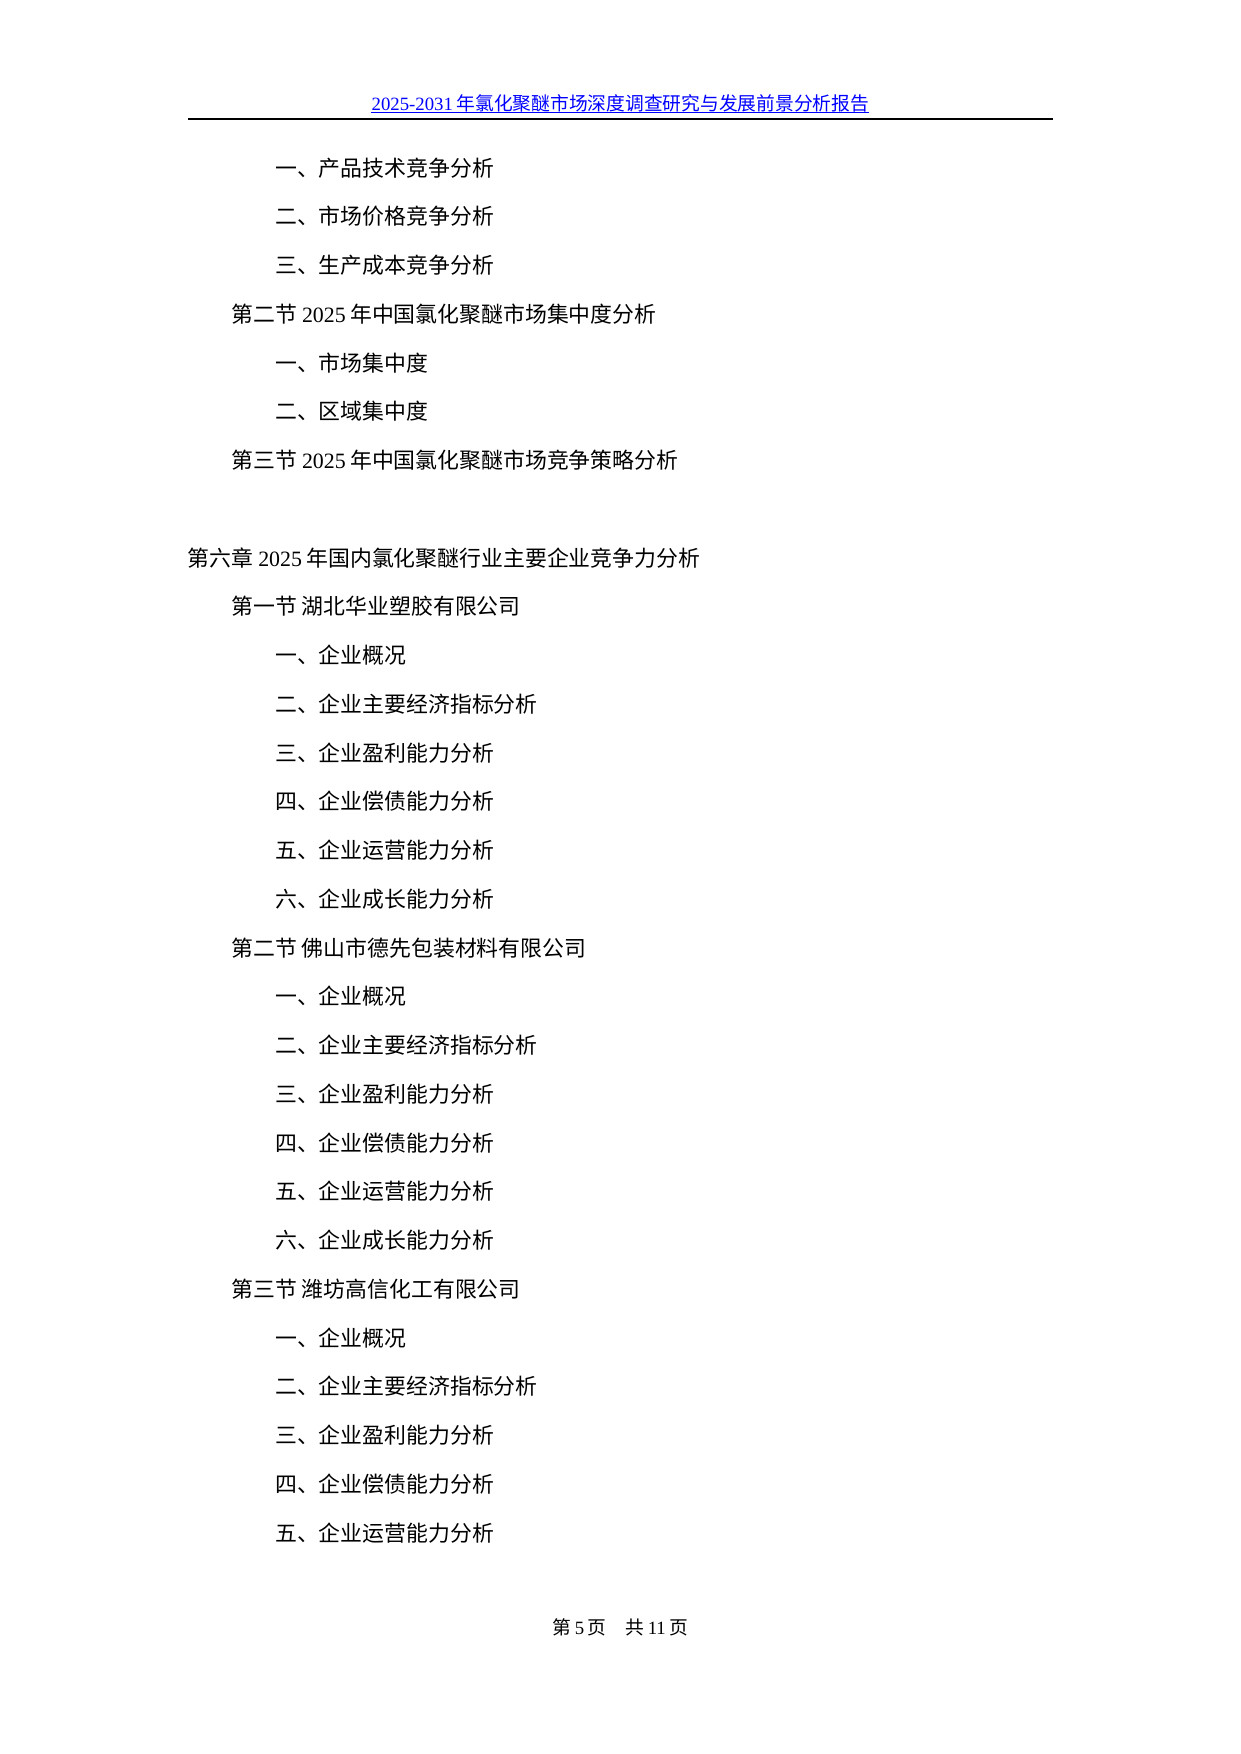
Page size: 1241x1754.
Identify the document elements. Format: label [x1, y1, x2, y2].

text [187, 150, 1053, 1548]
